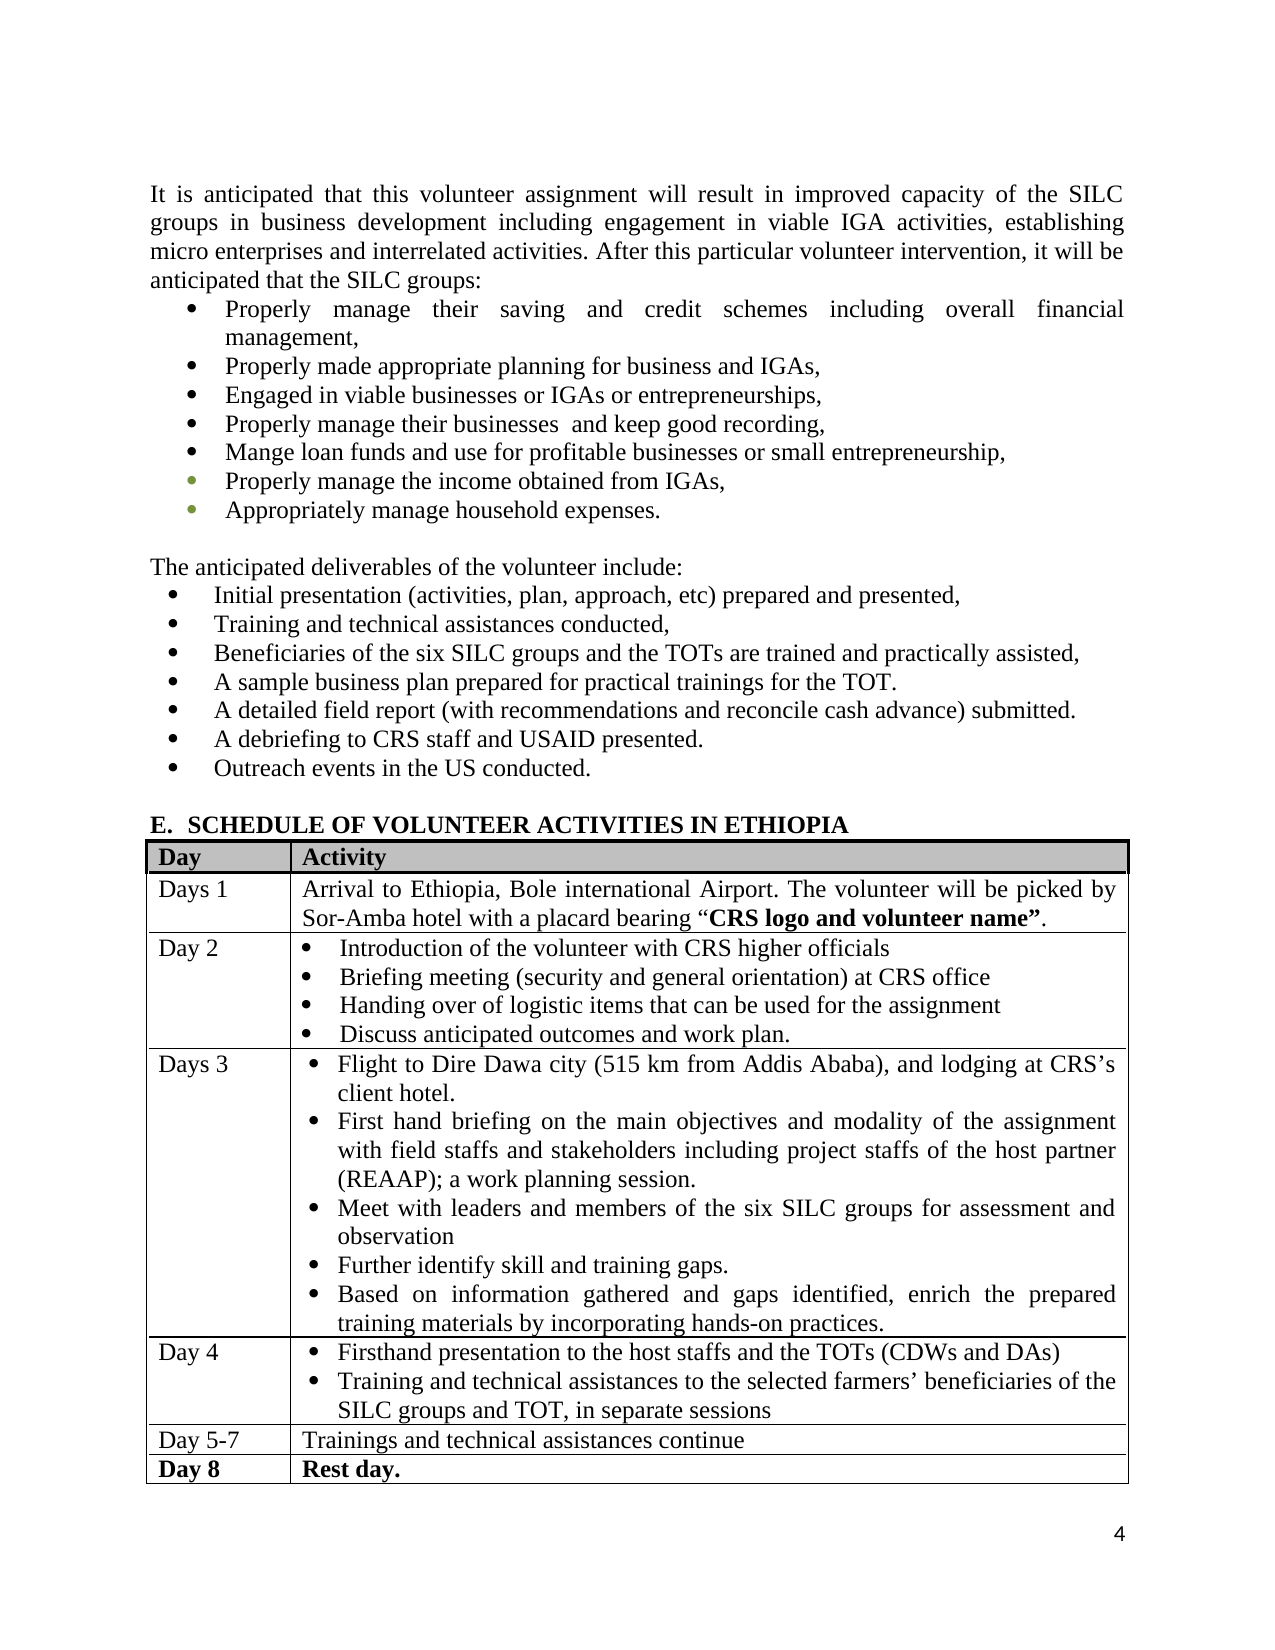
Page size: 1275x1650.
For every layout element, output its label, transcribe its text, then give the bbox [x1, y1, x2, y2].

text The anticipated deliverables of the volunteer include: [150, 552, 1125, 581]
table_cell Day 4 [147, 1336, 290, 1424]
table_header Day [148, 843, 290, 871]
list Properly made appropriate planning for business and IGAs, [187, 351, 1125, 380]
list A sample business plan prepared for practical trainings for the TOT. [169, 667, 1125, 696]
list Properly manage their businesses and keep good recording, [187, 409, 1125, 437]
list Appropriately manage household expenses. [187, 495, 1125, 524]
table_cell Day 8 [147, 1454, 290, 1483]
list Properly manage their saving and credit schemes including overall financial management, [187, 294, 1125, 351]
list Outreach events in the US conducted. [169, 753, 1125, 782]
list Engaged in viable businesses or IGAs or entrepreneurships, [187, 380, 1125, 409]
table_cell Days 3 [147, 1048, 290, 1336]
text It is anticipated that this volunteer assignment will result in improved capacity of the SILC groups in business development including engagement in viable IGA activities, establishing micro enterprises and interrelated activities. After this particular volunteer intervention, it will be anticipated that the SILC groups: [150, 179, 1125, 294]
table_cell Flight to Dire Dawa city (515 km from Addis Ababa), and lodging at CRS’s client hotel. First hand briefing on the main objectives and modality of the assignment with field staffs and stakeholders including project staffs of the host partner (REAAP); a work planning session. Meet with leaders and members of the six SILC groups for assessment and observation Further identify skill and training gaps. Based on information gathered and gaps identified, enrich the prepared training materials by incorporating hands-on practices. [291, 1048, 1128, 1336]
table_cell Day 5-7 [147, 1424, 290, 1453]
list A debriefing to CRS staff and USAID presented. [169, 724, 1125, 753]
table_cell Day 2 [147, 932, 290, 1048]
table_header Activity [292, 843, 1127, 871]
list A detailed field report (with recommendations and reconcile cash advance) submitted. [169, 696, 1125, 724]
list Training and technical assistances conducted, [169, 609, 1125, 638]
list Properly manage the income obtained from IGAs, [187, 466, 1125, 495]
list SCHEDULE OF VOLUNTEER ACTIVITIES IN ETHIOPIA [150, 811, 1125, 839]
table_cell Rest day. [291, 1454, 1128, 1483]
table_cell Arrival to Ethiopia, Bole international Airport. The volunteer will be picked by Sor-Amba hotel with a placard bearing “CRS logo and volunteer name”. [291, 871, 1128, 932]
table_cell Days 1 [147, 871, 290, 932]
list Beneficiaries of the six SILC groups and the TOTs are trained and practically assisted, [169, 638, 1125, 667]
table_cell Trainings and technical assistances continue [291, 1424, 1128, 1453]
list Initial presentation (activities, plan, approach, etc) prepared and presented, [169, 581, 1125, 609]
list Mange loan funds and use for profitable businesses or small entrepreneurship, [187, 437, 1125, 466]
table_cell Introduction of the volunteer with CRS higher officials Briefing meeting (security and general orientation) at CRS office Handing over of logistic items that can be used for the assignment Discuss anticipated outcomes and work plan. [291, 932, 1128, 1048]
table_cell Firsthand presentation to the host staffs and the TOTs (CDWs and DAs) Training and technical assistances to the selected farmers’ beneficiaries of the SILC groups and TOT, in separate sessions [291, 1336, 1128, 1424]
